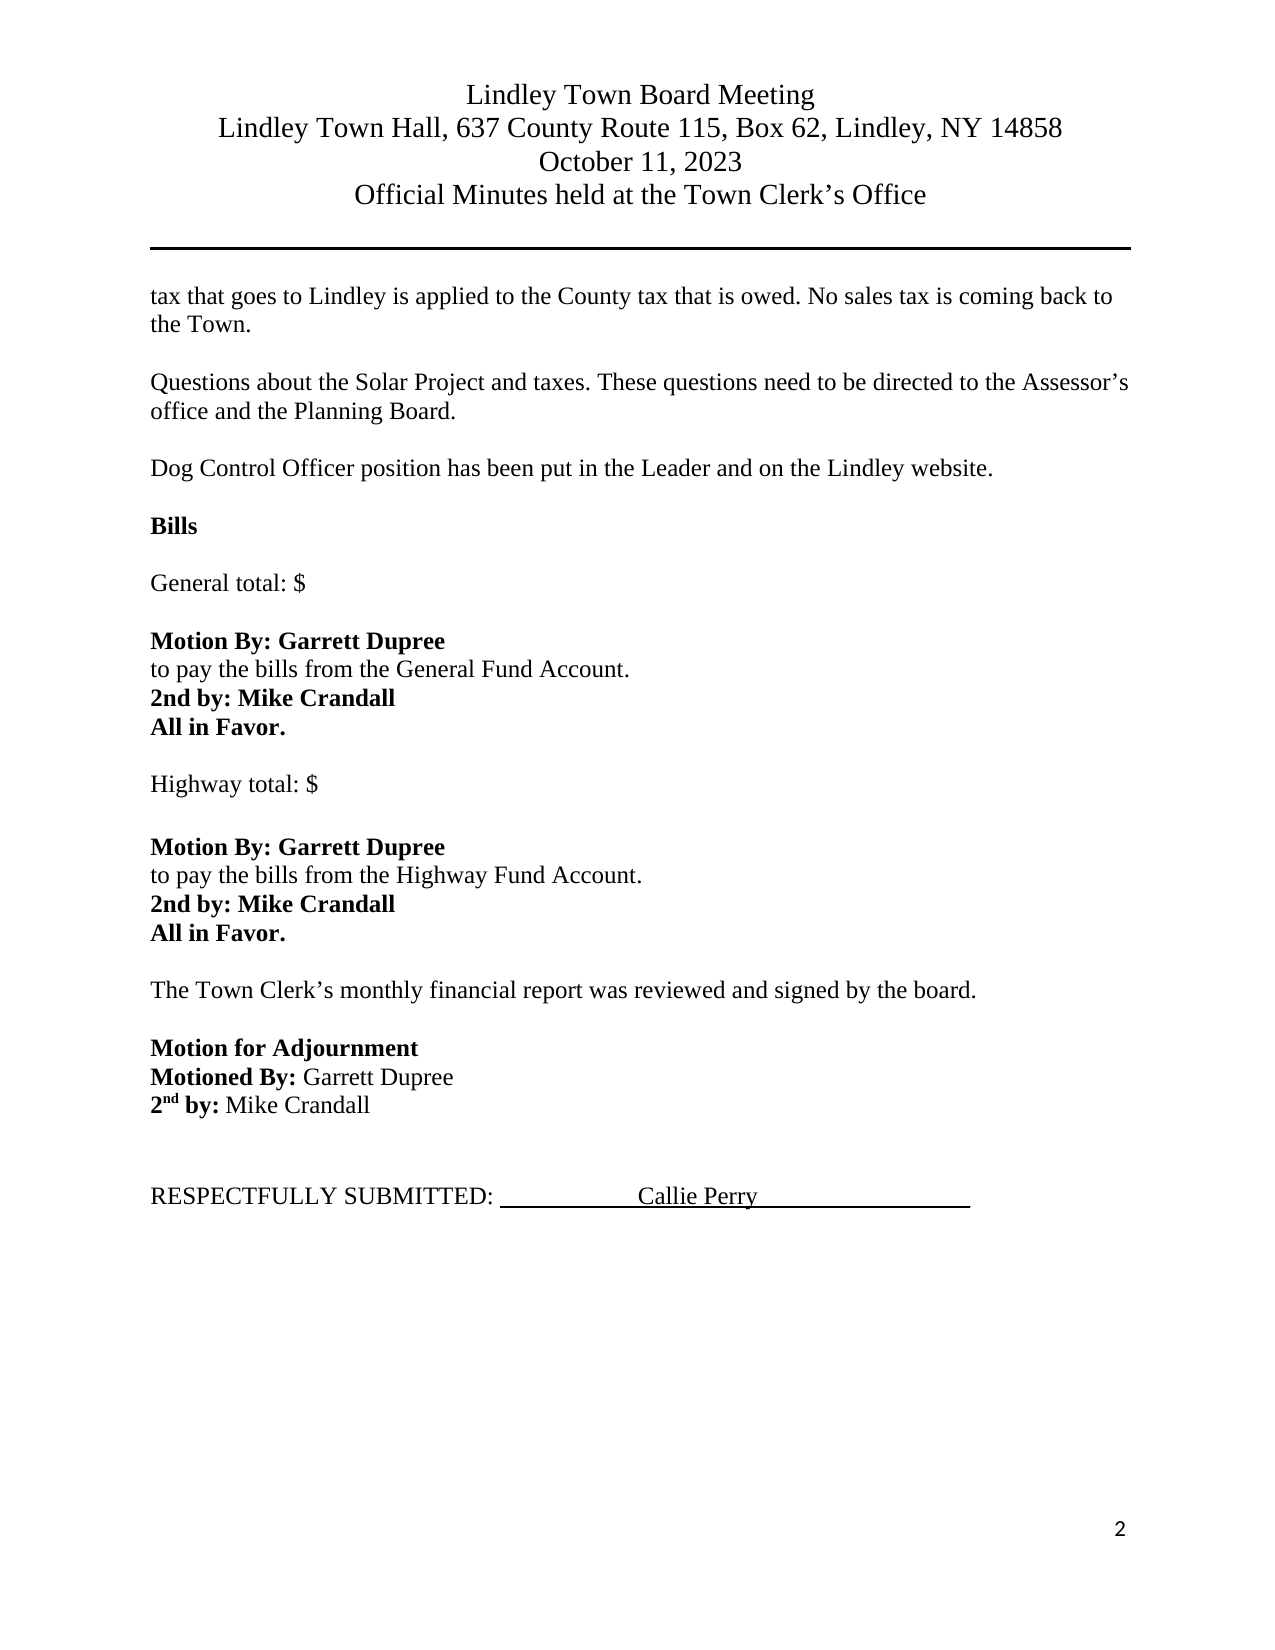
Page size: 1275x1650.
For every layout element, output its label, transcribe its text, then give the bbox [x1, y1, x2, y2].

text Dog Control Officer position has been put in the Leader and on the Lindley website. [150, 453, 1131, 482]
text General total: $ [150, 568, 1131, 597]
text RESPECTFULLY SUBMITTED: ___________Callie Perry_________________ [150, 1181, 1131, 1210]
text 2nd by: Mike Crandall [150, 889, 1131, 918]
text Motion for Adjournment Motioned By: Garrett Dupree 2nd by: Mike Crandall [150, 1033, 1131, 1119]
text 2nd by: Mike Crandall [150, 683, 1131, 712]
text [150, 281, 1131, 338]
text Motion By: Garrett Dupree to pay the bills from the Highway Fund Account. [150, 832, 1131, 889]
text Motion By: Garrett Dupree to pay the bills from the General Fund Account. [150, 626, 1131, 683]
text All in Favor. [150, 712, 1131, 741]
text All in Favor. [150, 918, 1131, 947]
text The Town Clerk’s monthly financial report was reviewed and signed by the board. [150, 975, 1131, 1004]
text Highway total: $ [150, 769, 1131, 798]
text Questions about the Solar Project and taxes. These questions need to be directed to the Assessor’s office and the Planning Board. [150, 367, 1131, 424]
text Bills [150, 511, 1131, 539]
